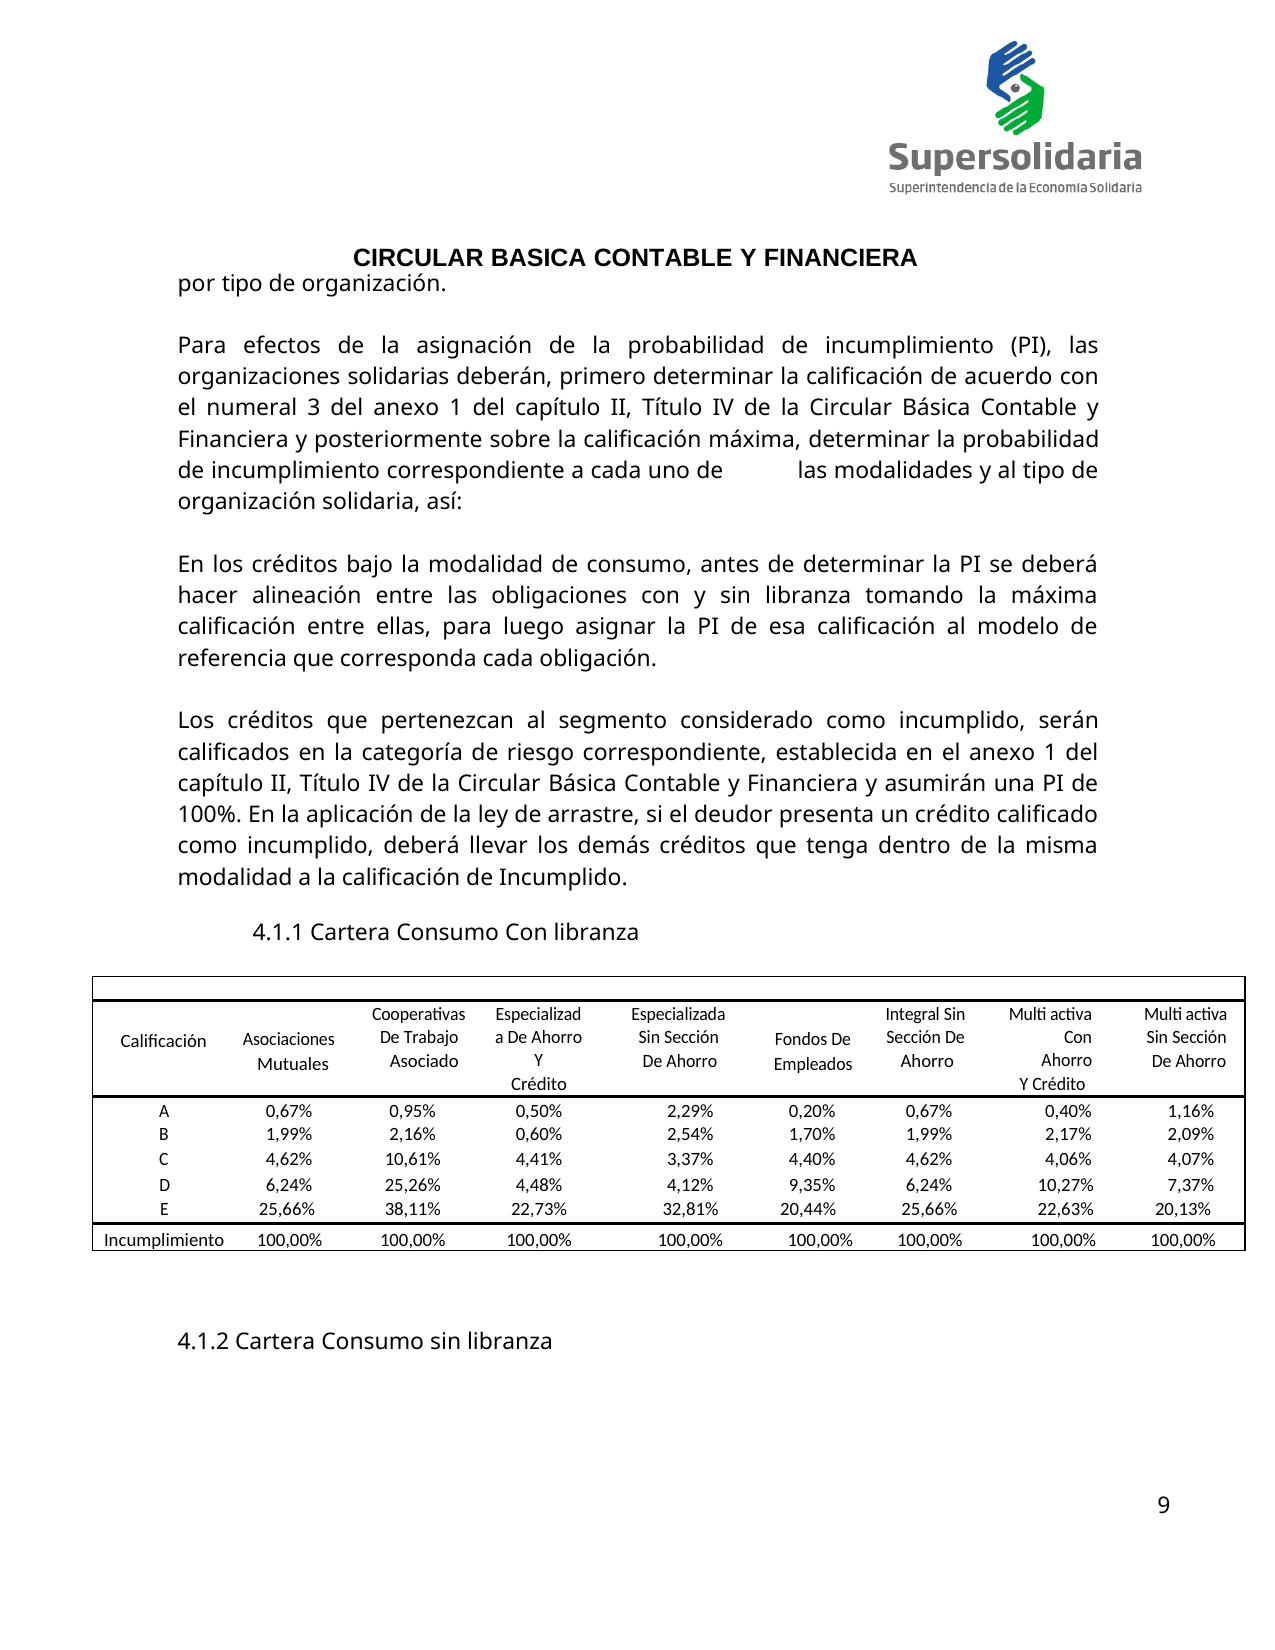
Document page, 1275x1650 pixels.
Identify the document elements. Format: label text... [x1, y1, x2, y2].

table_cell 38,11% [353, 1199, 478, 1222]
table_cell 20,44% [749, 1199, 868, 1222]
table_cell 0,40% [987, 1098, 1120, 1122]
table_cell 10,61% [353, 1148, 478, 1173]
table_cell Incumplimiento [93, 1225, 231, 1250]
table_cell 4,40% [749, 1148, 868, 1173]
table_cell B [93, 1122, 231, 1148]
table_cell C [93, 1148, 231, 1173]
text Para efectos de la asignación de la probabilidad de incumplimiento (PI), las organizaciones solidarias deberán, primero determinar la calificación de acuerdo con el numeral 3 del anexo 1 del capítulo II, Título IV de la Circular Básica Contable y Financiera y posteriormente sobre la calificación máxima, determinar la probabilidad de incumplimiento correspondiente a cada uno de las modalidades y al tipo de organización solidaria, así: [177, 329, 1099, 516]
table_cell E [93, 1199, 231, 1222]
table_cell 0,95% [353, 1098, 478, 1122]
table_cell 6,24% [868, 1174, 987, 1199]
table_cell 10,27% [987, 1174, 1120, 1199]
table_cell 100,00% [231, 1225, 352, 1250]
table_cell Asociaciones Mutuales [231, 1002, 352, 1094]
table_cell Especializada Sin Sección De Ahorro [608, 1002, 749, 1094]
table_cell 32,81% [608, 1199, 749, 1222]
text En los créditos bajo la modalidad de consumo, antes de determinar la PI se deberá hacer alineación entre las obligaciones con y sin libranza tomando la máxima calificación entre ellas, para luego asignar la PI de esa calificación al modelo de referencia que corresponda cada obligación. [177, 548, 1099, 673]
table_cell 4,06% [987, 1148, 1120, 1173]
table_cell 1,99% [868, 1122, 987, 1148]
table_cell Integral Sin Sección De Ahorro [868, 1002, 987, 1094]
table_cell 0,50% [478, 1098, 608, 1122]
picture [855, 24, 1168, 204]
table_cell 1,16% [1120, 1098, 1244, 1122]
table_cell Especializada De Ahorro Y Crédito [478, 1002, 608, 1094]
table_cell Multi activa Con Ahorro Y Crédito [987, 1002, 1120, 1094]
table_cell 22,73% [478, 1199, 608, 1222]
table_header [93, 977, 1244, 999]
table_cell Cooperativas De Trabajo Asociado [353, 1002, 478, 1094]
table_cell 4,62% [868, 1148, 987, 1173]
table_cell Multi activa Sin Sección De Ahorro [1120, 1002, 1244, 1094]
table_cell 0,67% [231, 1098, 352, 1122]
table_cell 2,16% [353, 1122, 478, 1148]
table_cell 25,26% [353, 1174, 478, 1199]
table_cell 4,12% [608, 1174, 749, 1199]
table_cell 1,70% [749, 1122, 868, 1148]
table_cell Calificación [93, 1002, 231, 1094]
table_cell 4,62% [231, 1148, 352, 1173]
table_cell 4,48% [478, 1174, 608, 1199]
table_cell 3,37% [608, 1148, 749, 1173]
table_cell 100,00% [868, 1225, 987, 1250]
list Cartera Consumo sin libranza [177, 1325, 1225, 1357]
table_cell 0,60% [478, 1122, 608, 1148]
table_cell A [93, 1098, 231, 1122]
table_cell 2,17% [987, 1122, 1120, 1148]
list Cartera Consumo Con libranza [252, 920, 1225, 946]
table_cell 6,24% [231, 1174, 352, 1199]
table_cell 0,67% [868, 1098, 987, 1122]
table_cell 100,00% [478, 1225, 608, 1250]
table_cell 0,20% [749, 1098, 868, 1122]
table_cell 100,00% [987, 1225, 1120, 1250]
table_cell 4,07% [1120, 1148, 1244, 1173]
table_cell 100,00% [1120, 1225, 1244, 1250]
table_cell Fondos De Empleados [749, 1002, 868, 1094]
table_cell 20,13% [1120, 1199, 1244, 1222]
table_cell 9,35% [749, 1174, 868, 1199]
table_cell 1,99% [231, 1122, 352, 1148]
table_cell 2,54% [608, 1122, 749, 1148]
table_cell 25,66% [868, 1199, 987, 1222]
table_cell 100,00% [608, 1225, 749, 1250]
table_cell 22,63% [987, 1199, 1120, 1222]
text Los créditos que pertenezcan al segmento considerado como incumplido, serán calificados en la categoría de riesgo correspondiente, establecida en el anexo 1 del capítulo II, Título IV de la Circular Básica Contable y Financiera y asumirán una PI de 100%. En la aplicación de la ley de arrastre, si el deudor presenta un crédito calificado como incumplido, deberá llevar los demás créditos que tenga dentro de la misma modalidad a la calificación de Incumplido. [177, 704, 1099, 892]
table_cell 100,00% [749, 1225, 868, 1250]
table_cell 4,41% [478, 1148, 608, 1173]
table_cell 100,00% [353, 1225, 478, 1250]
table_cell 2,09% [1120, 1122, 1244, 1148]
table_cell 25,66% [231, 1199, 352, 1222]
table_cell 2,29% [608, 1098, 749, 1122]
table_cell D [93, 1174, 231, 1199]
table_cell 7,37% [1120, 1174, 1244, 1199]
